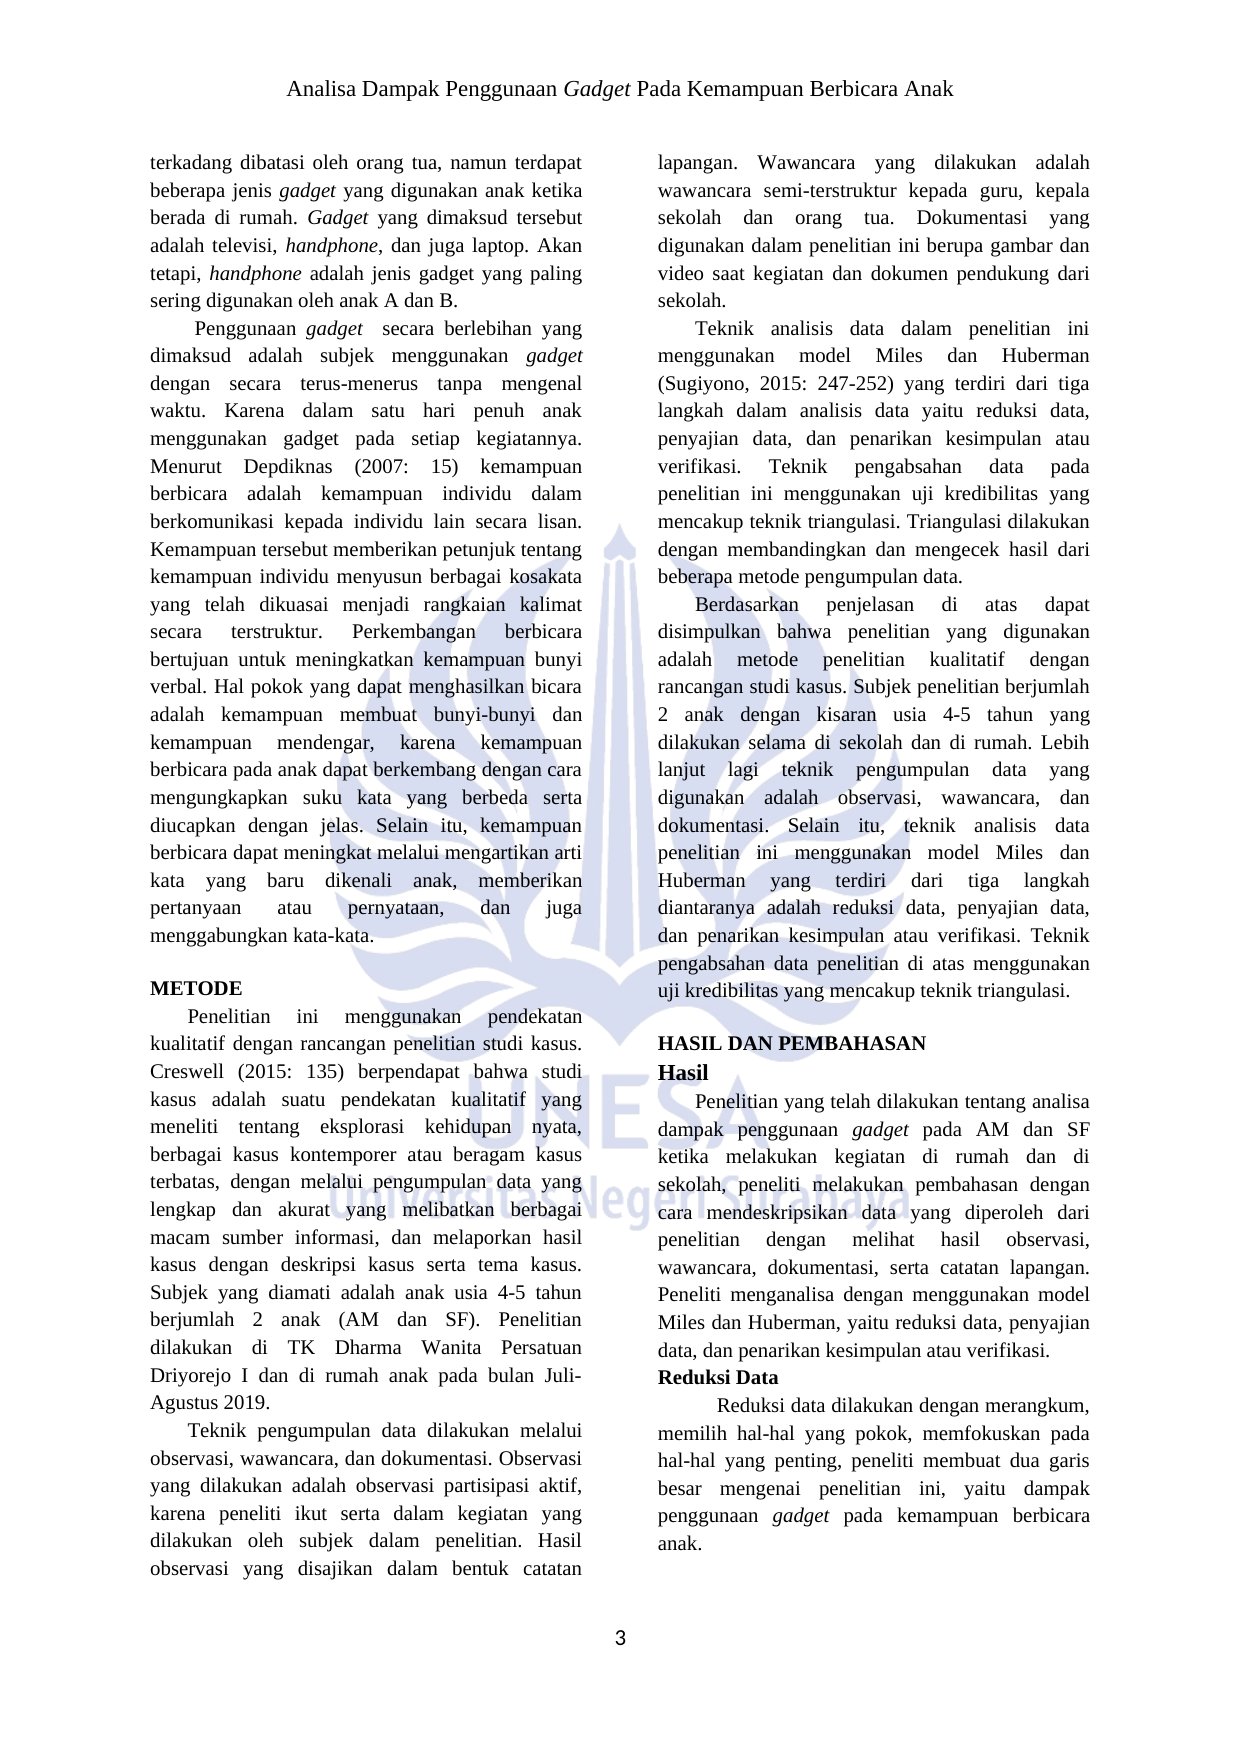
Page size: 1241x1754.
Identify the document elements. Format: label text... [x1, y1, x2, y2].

text HASIL DAN PEMBAHASAN [658, 1031, 1090, 1055]
list Reduksi data dilakukan dengan merangkum, memilih hal-hal yang pokok, memfokuskan pada hal-hal yang penting, peneliti membuat dua garis besar mengenai penelitian ini, yaitu dampak penggunaan gadget pada kemampuan berbicara anak. [658, 1393, 1090, 1555]
text Penelitian yang telah dilakukan tentang analisa dampak penggunaan gadget pada AM dan SF ketika melakukan kegiatan di rumah dan di sekolah, peneliti melakukan pembahasan dengan cara mendeskripsikan data yang diperoleh dari penelitian dengan melihat hasil observasi, wawancara, dokumentasi, serta catatan lapangan. Peneliti menganalisa dengan menggunakan model Miles dan Huberman, yaitu reduksi data, penyajian data, dan penarikan kesimpulan atau verifikasi. [658, 1089, 1090, 1362]
text Berdasarkan penjelasan di atas dapat disimpulkan bahwa penelitian yang digunakan adalah metode penelitian kualitatif dengan rancangan studi kasus. Subjek penelitian berjumlah 2 anak dengan kisaran usia 4-5 tahun yang dilakukan selama di sekolah dan di rumah. Lebih lanjut lagi teknik pengumpulan data yang digunakan adalah observasi, wawancara, dan dokumentasi. Selain itu, teknik analisis data penelitian ini menggunakan model Miles dan Huberman yang terdiri dari tiga langkah diantaranya adalah reduksi data, penyajian data, dan penarikan kesimpulan atau verifikasi. Teknik pengabsahan data penelitian di atas menggunakan uji kredibilitas yang mencakup teknik triangulasi. [658, 592, 1090, 1002]
text Penggunaan gadget secara berlebihan yang dimaksud adalah subjek menggunakan gadget dengan secara terus-menerus tanpa mengenal waktu. Karena dalam satu hari penuh anak menggunakan gadget pada setiap kegiatannya. Menurut Depdiknas (2007: 15) kemampuan berbicara adalah kemampuan individu dalam berkomunikasi kepada individu lain secara lisan. Kemampuan tersebut memberikan petunjuk tentang kemampuan individu menyusun berbagai kosakata yang telah dikuasai menjadi rangkaian kalimat secara terstruktur. Perkembangan berbicara bertujuan untuk meningkatkan kemampuan bunyi verbal. Hal pokok yang dapat menghasilkan bicara adalah kemampuan membuat bunyi-bunyi dan kemampuan mendengar, karena kemampuan berbicara pada anak dapat berkembang dengan cara mengungkapkan suku kata yang berbeda serta diucapkan dengan jelas. Selain itu, kemampuan berbicara dapat meningkat melalui mengartikan arti kata yang baru dikenali anak, memberikan pertanyaan atau pernyataan, dan juga menggabungkan kata-kata. [150, 316, 583, 947]
text Teknik pengumpulan data dilakukan melalui observasi, wawancara, dan dokumentasi. Observasi yang dilakukan adalah observasi partisipasi aktif, karena peneliti ikut serta dalam kegiatan yang dilakukan oleh subjek dalam penelitian. Hasil observasi yang disajikan dalam bentuk catatan lapangan. Wawancara yang dilakukan adalah wawancara semi-terstruktur kepada guru, kepala sekolah dan orang tua. Dokumentasi yang digunakan dalam penelitian ini berupa gambar dan video saat kegiatan dan dokumen pendukung dari sekolah. [150, 1418, 583, 1580]
text Penelitian ini menggunakan pendekatan kualitatif dengan rancangan penelitian studi kasus. Creswell (2015: 135) berpendapat bahwa studi kasus adalah suatu pendekatan kualitatif yang meneliti tentang eksplorasi kehidupan nyata, berbagai kasus kontemporer atau beragam kasus terbatas, dengan melalui pengumpulan data yang lengkap dan akurat yang melibatkan berbagai macam sumber informasi, dan melaporkan hasil kasus dengan deskripsi kasus serta tema kasus. Subjek yang diamati adalah anak usia 4-5 tahun berjumlah 2 anak (AM dan SF). Penelitian dilakukan di TK Dharma Wanita Persatuan Driyorejo I dan di rumah anak pada bulan Juli-Agustus 2019. [150, 1004, 583, 1414]
text Teknik analisis data dalam penelitian ini menggunakan model Miles dan Huberman (Sugiyono, 2015: 247-252) yang terdiri dari tiga langkah dalam analisis data yaitu reduksi data, penyajian data, dan penarikan kesimpulan atau verifikasi. Teknik pengabsahan data pada penelitian ini menggunakan uji kredibilitas yang mencakup teknik triangulasi. Triangulasi dilakukan dengan membandingkan dan mengecek hasil dari beberapa metode pengumpulan data. [658, 316, 1090, 588]
text Teknik pengumpulan data dilakukan melalui observasi, wawancara, dan dokumentasi. Observasi yang dilakukan adalah observasi partisipasi aktif, karena peneliti ikut serta dalam kegiatan yang dilakukan oleh subjek dalam penelitian. Hasil observasi yang disajikan dalam bentuk catatan lapangan. Wawancara yang dilakukan adalah wawancara semi-terstruktur kepada guru, kepala sekolah dan orang tua. Dokumentasi yang digunakan dalam penelitian ini berupa gambar dan video saat kegiatan dan dokumen pendukung dari sekolah. [658, 150, 1090, 312]
text Reduksi Data [658, 1365, 1090, 1389]
text METODE [150, 976, 583, 999]
text Hasil [658, 1059, 1090, 1085]
